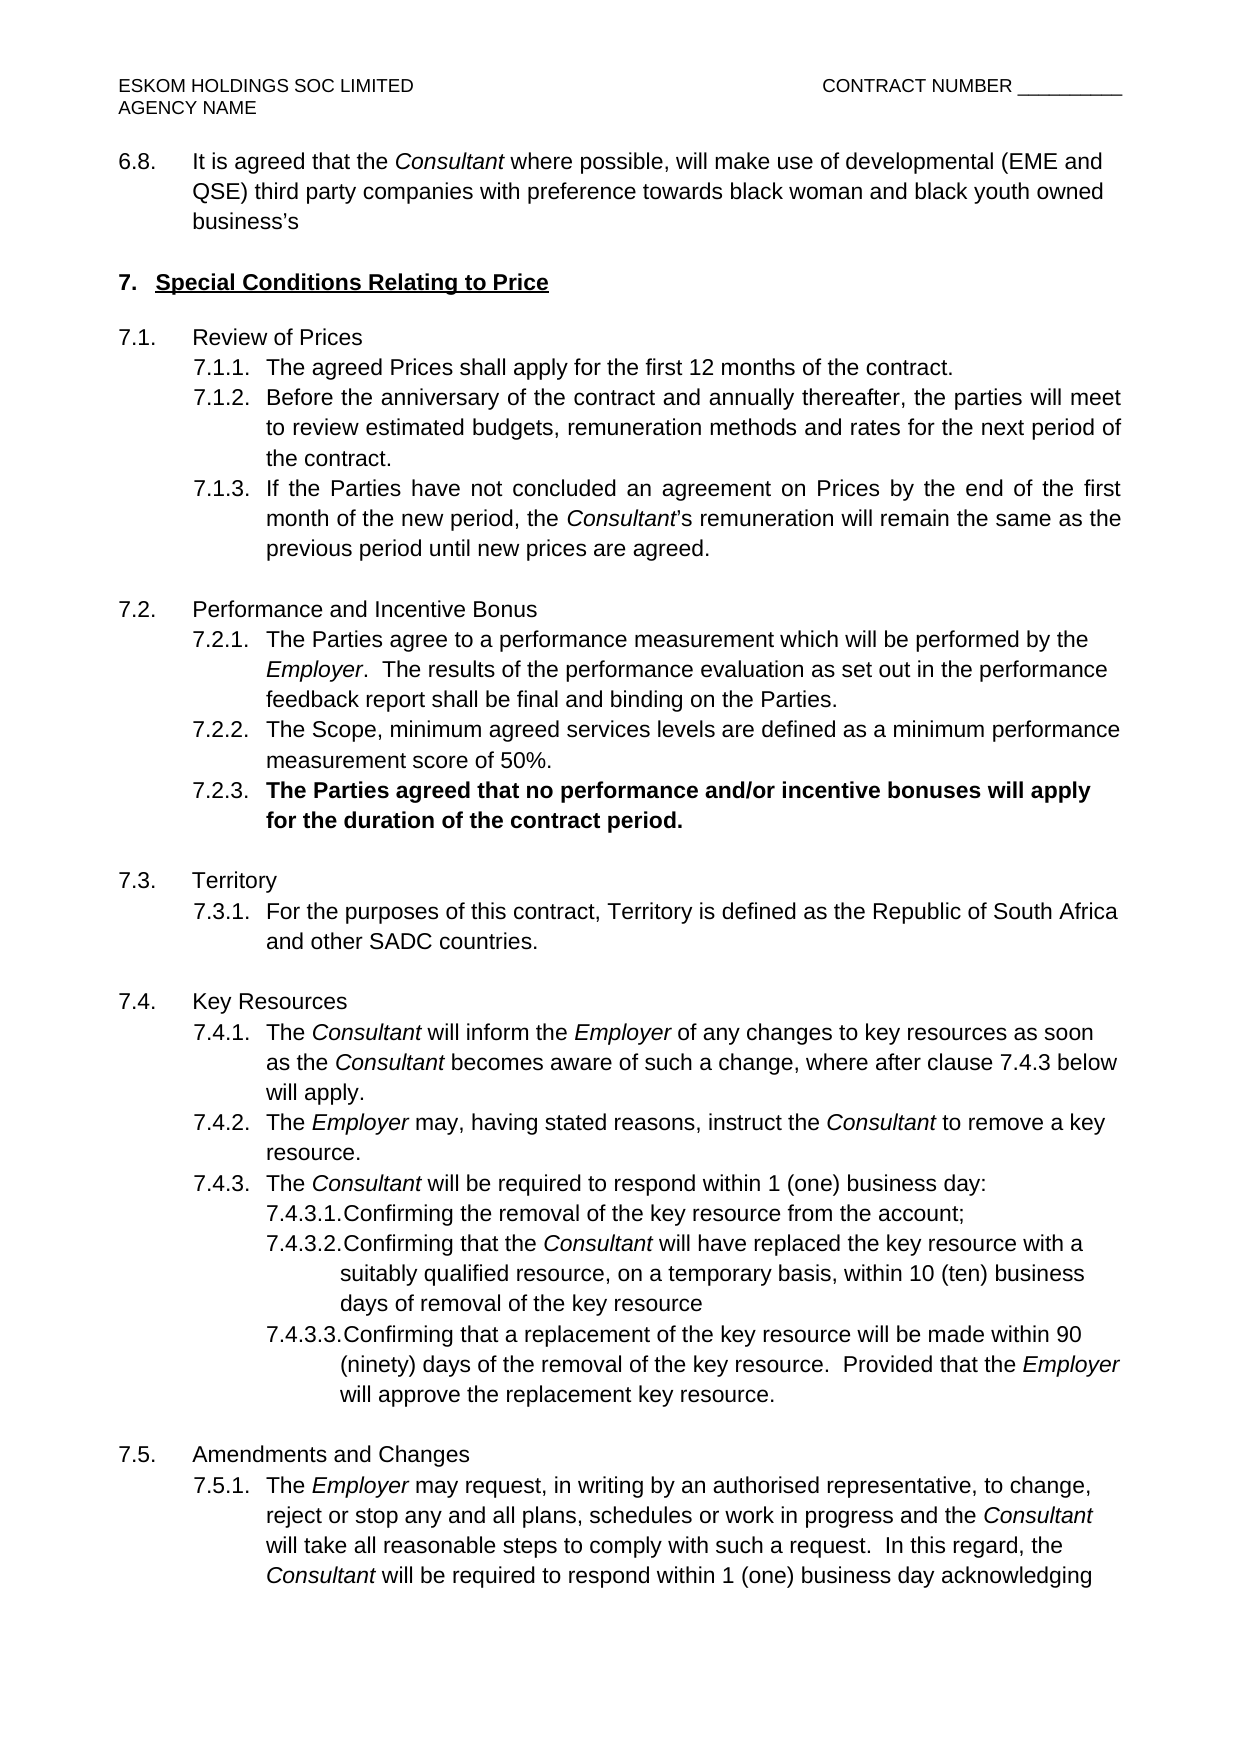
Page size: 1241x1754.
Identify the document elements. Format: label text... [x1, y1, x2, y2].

list Confirming that the Consultant will have replaced the key resource with a suitably qualified resource, on a temporary basis, within 10 (ten) business days of removal of the key resource [266, 1230, 1122, 1317]
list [193, 1472, 1122, 1589]
list For the purposes of this contract, Territory is defined as the Republic of South Africa and other SADC countries. [193, 898, 1122, 954]
list The Parties agree to a performance measurement which will be performed by the Employer. The results of the performance evaluation as set out in the performance feedback report shall be final and binding on the Parties. [192, 626, 1122, 713]
list Performance and Incentive Bonus [118, 596, 1122, 622]
list If the Parties have not concluded an agreement on Prices by the end of the first month of the new period, the Consultant’s remuneration will remain the same as the previous period until new prices are agreed. [193, 475, 1122, 562]
list Amendments and Changes [118, 1441, 1122, 1468]
list Territory [118, 867, 1122, 894]
list The Employer may, having stated reasons, instruct the Consultant to remove a key resource. [193, 1109, 1122, 1166]
list It is agreed that the Consultant where possible, will make use of developmental (EME and QSE) third party companies with preference towards black woman and black youth owned business’s [118, 148, 1122, 234]
list The Consultant will inform the Employer of any changes to key resources as soon as the Consultant becomes aware of such a change, where after clause 7.4.3 below will apply. [193, 1018, 1122, 1105]
list Special Conditions Relating to Price [118, 268, 1122, 295]
list Review of Prices [118, 324, 1122, 350]
list Confirming the removal of the key resource from the account; [266, 1200, 1122, 1226]
list The Consultant will be required to respond within 1 (one) business day: [193, 1169, 1122, 1196]
list The Scope, minimum agreed services levels are defined as a minimum performance measurement score of 50%. [192, 716, 1122, 773]
list The Parties agreed that no performance and/or incentive bonuses will apply for the duration of the contract period. [192, 777, 1122, 833]
list Confirming that a replacement of the key resource will be made within 90 (ninety) days of the removal of the key resource. Provided that the Employer will approve the replacement key resource. [266, 1321, 1122, 1407]
list The agreed Prices shall apply for the first 12 months of the contract. [193, 354, 1122, 380]
list Before the anniversary of the contract and annually thereafter, the parties will meet to review estimated budgets, remuneration methods and rates for the next period of the contract. [193, 384, 1122, 471]
list Key Resources [118, 988, 1122, 1015]
